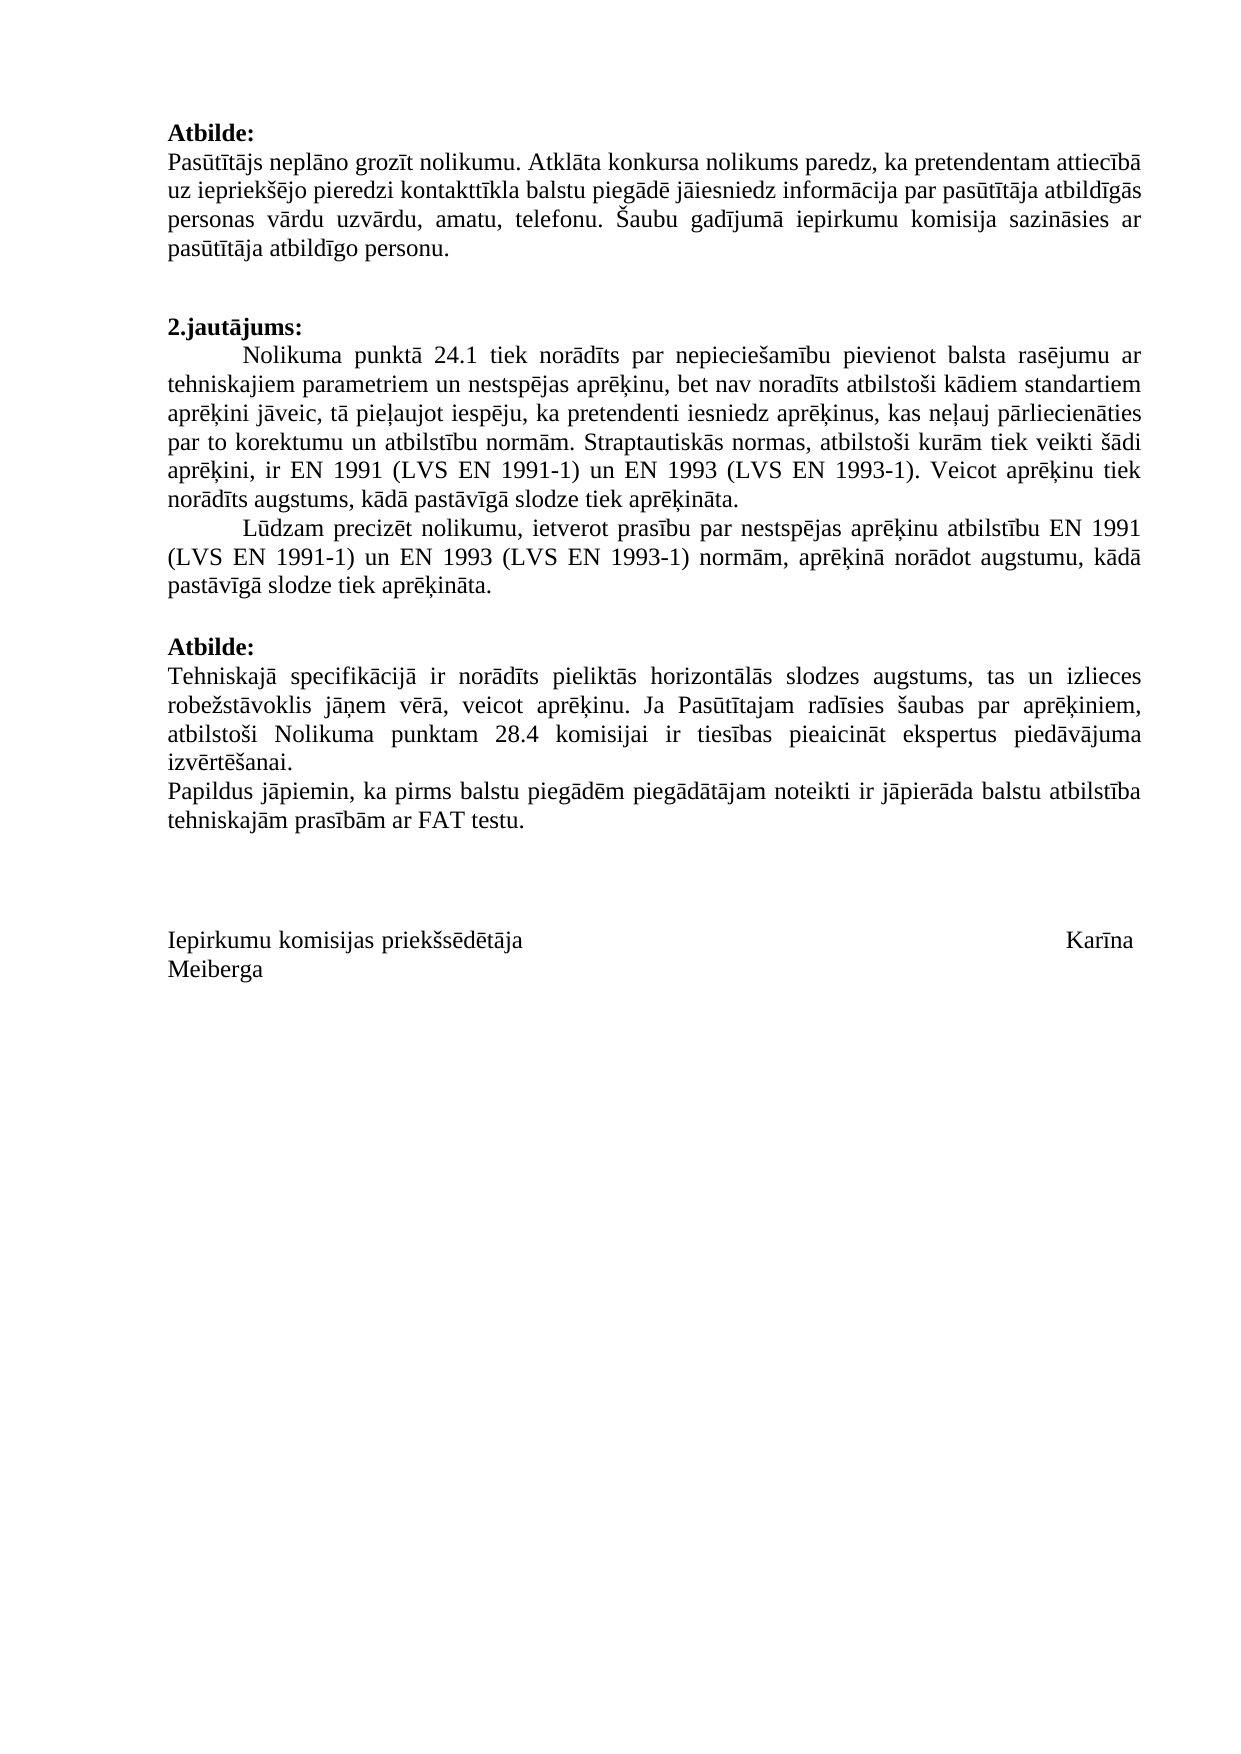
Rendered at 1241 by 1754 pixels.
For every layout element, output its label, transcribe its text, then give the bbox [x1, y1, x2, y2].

text 2.jautājums: [167, 312, 1142, 341]
text Tehniskajā specifikācijā ir norādīts pieliktās horizontālās slodzes augstums, tas un izlieces robežstāvoklis jāņem vērā, veicot aprēķinu. Ja Pasūtītajam radīsies šaubas par aprēķiniem, atbilstoši Nolikuma punktam 28.4 komisijai ir tiesības pieaicināt ekspertus piedāvājuma izvērtēšanai. [167, 661, 1142, 776]
text Nolikuma punktā 24.1 tiek norādīts par nepieciešamību pievienot balsta rasējumu ar tehniskajiem parametriem un nestspējas aprēķinu, bet nav noradīts atbilstoši kādiem standartiem aprēķini jāveic, tā pieļaujot iespēju, ka pretendenti iesniedz aprēķinus, kas neļauj pārliecienāties par to korektumu un atbilstību normām. Straptautiskās normas, atbilstoši kurām tiek veikti šādi aprēķini, ir EN 1991 (LVS EN 1991-1) un EN 1993 (LVS EN 1993-1). Veicot aprēķinu tiek norādīts augstums, kādā pastāvīgā slodze tiek aprēķināta. [167, 341, 1142, 513]
text Lūdzam precizēt nolikumu, ietverot prasību par nestspējas aprēķinu atbilstību EN 1991 (LVS EN 1991-1) un EN 1993 (LVS EN 1993-1) normām, aprēķinā norādot augstumu, kādā pastāvīgā slodze tiek aprēķināta. [167, 513, 1142, 599]
text Atbilde: [167, 118, 1142, 147]
text Atbilde: [167, 632, 1142, 661]
text Pasūtītājs neplāno grozīt nolikumu. Atklāta konkursa nolikums paredz, ka pretendentam attiecībā uz iepriekšējo pieredzi kontakttīkla balstu piegādē jāiesniedz informācija par pasūtītāja atbildīgās personas vārdu uzvārdu, amatu, telefonu. Šaubu gadījumā iepirkumu komisija sazināsies ar pasūtītāja atbildīgo personu. [167, 147, 1142, 262]
text Papildus jāpiemin, ka pirms balstu piegādēm piegādātājam noteikti ir jāpierāda balstu atbilstība tehniskajām prasībām ar FAT testu. [167, 776, 1142, 834]
text Iepirkumu komisijas priekšsēdētāja Karīna Meiberga [167, 925, 1142, 982]
